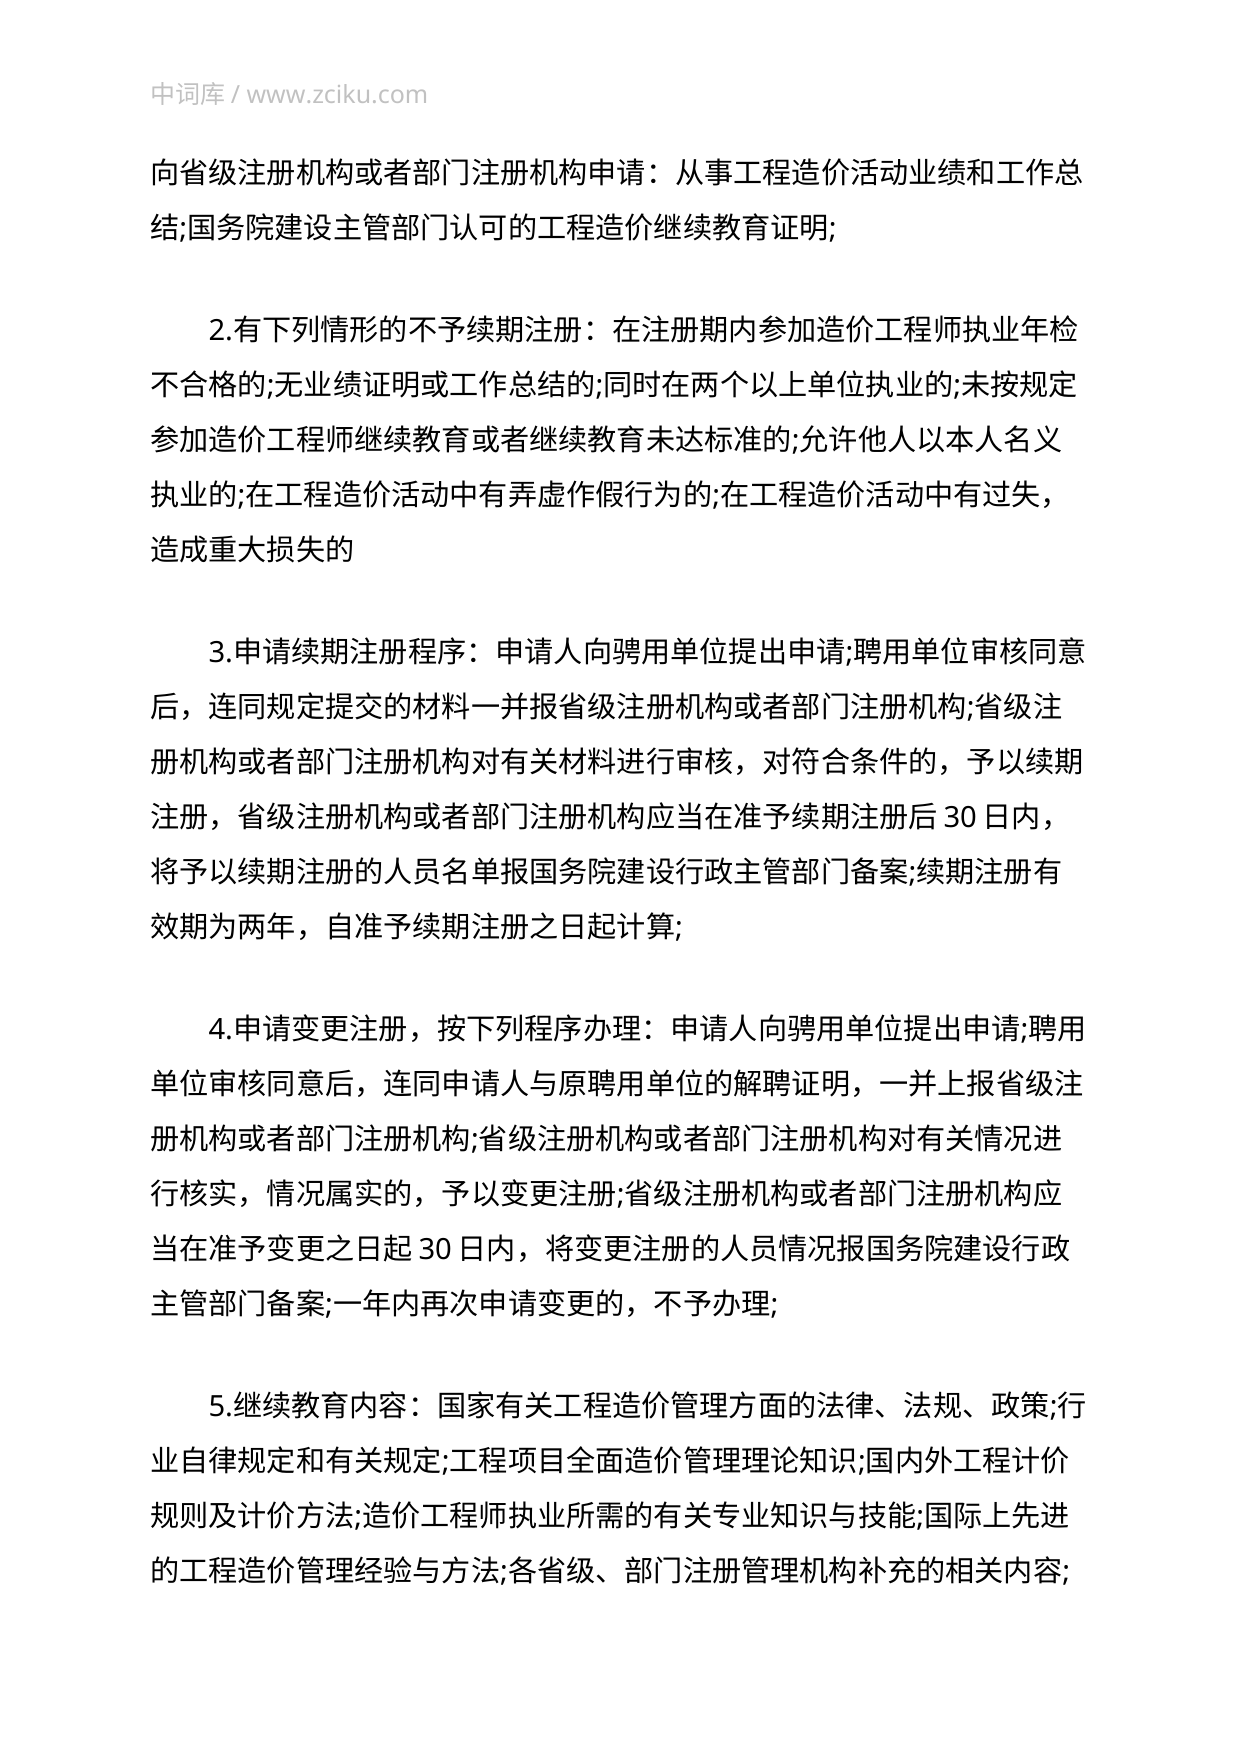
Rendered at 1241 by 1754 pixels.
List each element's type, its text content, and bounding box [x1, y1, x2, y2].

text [150, 150, 1090, 247]
text 2.有下列情形的不予续期注册：在注册期内参加造价工程师执业年检不合格的;无业绩证明或工作总结的;同时在两个以上单位执业的;未按规定参加造价工程师继续教育或者继续教育未达标准的;允许他人以本人名义执业的;在工程造价活动中有弄虚作假行为的;在工程造价活动中有过失，造成重大损失的 [150, 307, 1090, 569]
text 3.申请续期注册程序：申请人向骋用单位提出申请;聘用单位审核同意后，连同规定提交的材料一并报省级注册机构或者部门注册机构;省级注册机构或者部门注册机构对有关材料进行审核，对符合条件的，予以续期注册，省级注册机构或者部门注册机构应当在准予续期注册后30日内，将予以续期注册的人员名单报国务院建设行政主管部门备案;续期注册有效期为两年，自准予续期注册之日起计算; [150, 629, 1090, 946]
text 5.继续教育内容：国家有关工程造价管理方面的法律、法规、政策;行业自律规定和有关规定;工程项目全面造价管理理论知识;国内外工程计价规则及计价方法;造价工程师执业所需的有关专业知识与技能;国际上先进的工程造价管理经验与方法;各省级、部门注册管理机构补充的相关内容; [150, 1382, 1090, 1590]
text 4.申请变更注册，按下列程序办理：申请人向骋用单位提出申请;聘用单位审核同意后，连同申请人与原聘用单位的解聘证明，一并上报省级注册机构或者部门注册机构;省级注册机构或者部门注册机构对有关情况进行核实，情况属实的，予以变更注册;省级注册机构或者部门注册机构应当在准予变更之日起30日内，将变更注册的人员情况报国务院建设行政主管部门备案;一年内再次申请变更的，不予办理; [150, 1006, 1090, 1323]
